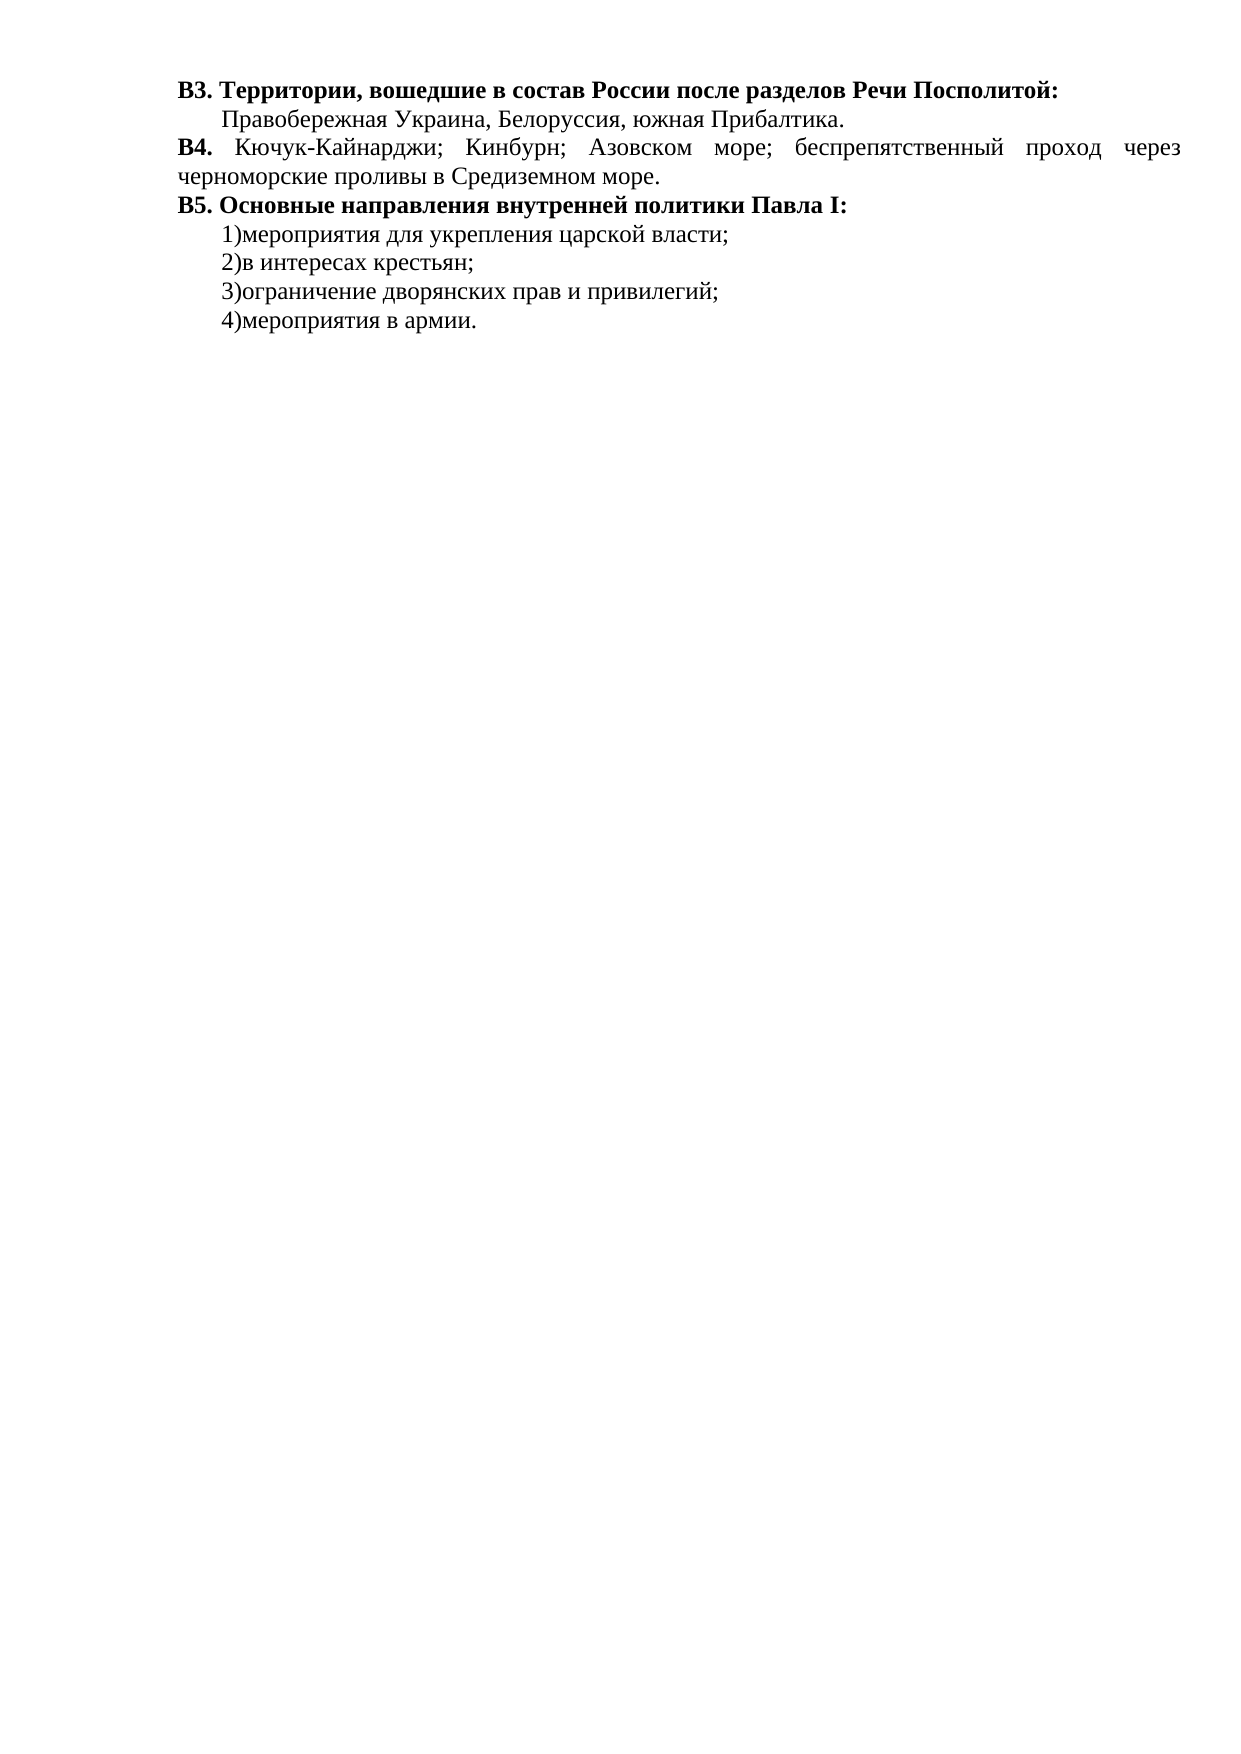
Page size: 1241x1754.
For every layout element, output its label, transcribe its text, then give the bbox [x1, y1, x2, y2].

text 1)мероприятия для укрепления царской власти; [177, 219, 1181, 247]
text 3)ограничение дворянских прав и привилегий; [177, 276, 1181, 305]
text В5. Основные направления внутренней политики Павла I: [177, 190, 1181, 219]
text 4)мероприятия в армии. [177, 305, 1181, 334]
text В3. Территории, вошедшие в состав России после разделов Речи Посполитой: [177, 75, 1181, 104]
text 2)в интересах крестьян; [177, 247, 1181, 276]
text В4. Кючук-Кайнарджи; Кинбурн; Азовском море; беспрепятственный проход через черноморские проливы в Средиземном море. [177, 132, 1181, 190]
text Правобережная Украина, Белоруссия, южная Прибалтика. [177, 104, 1181, 132]
